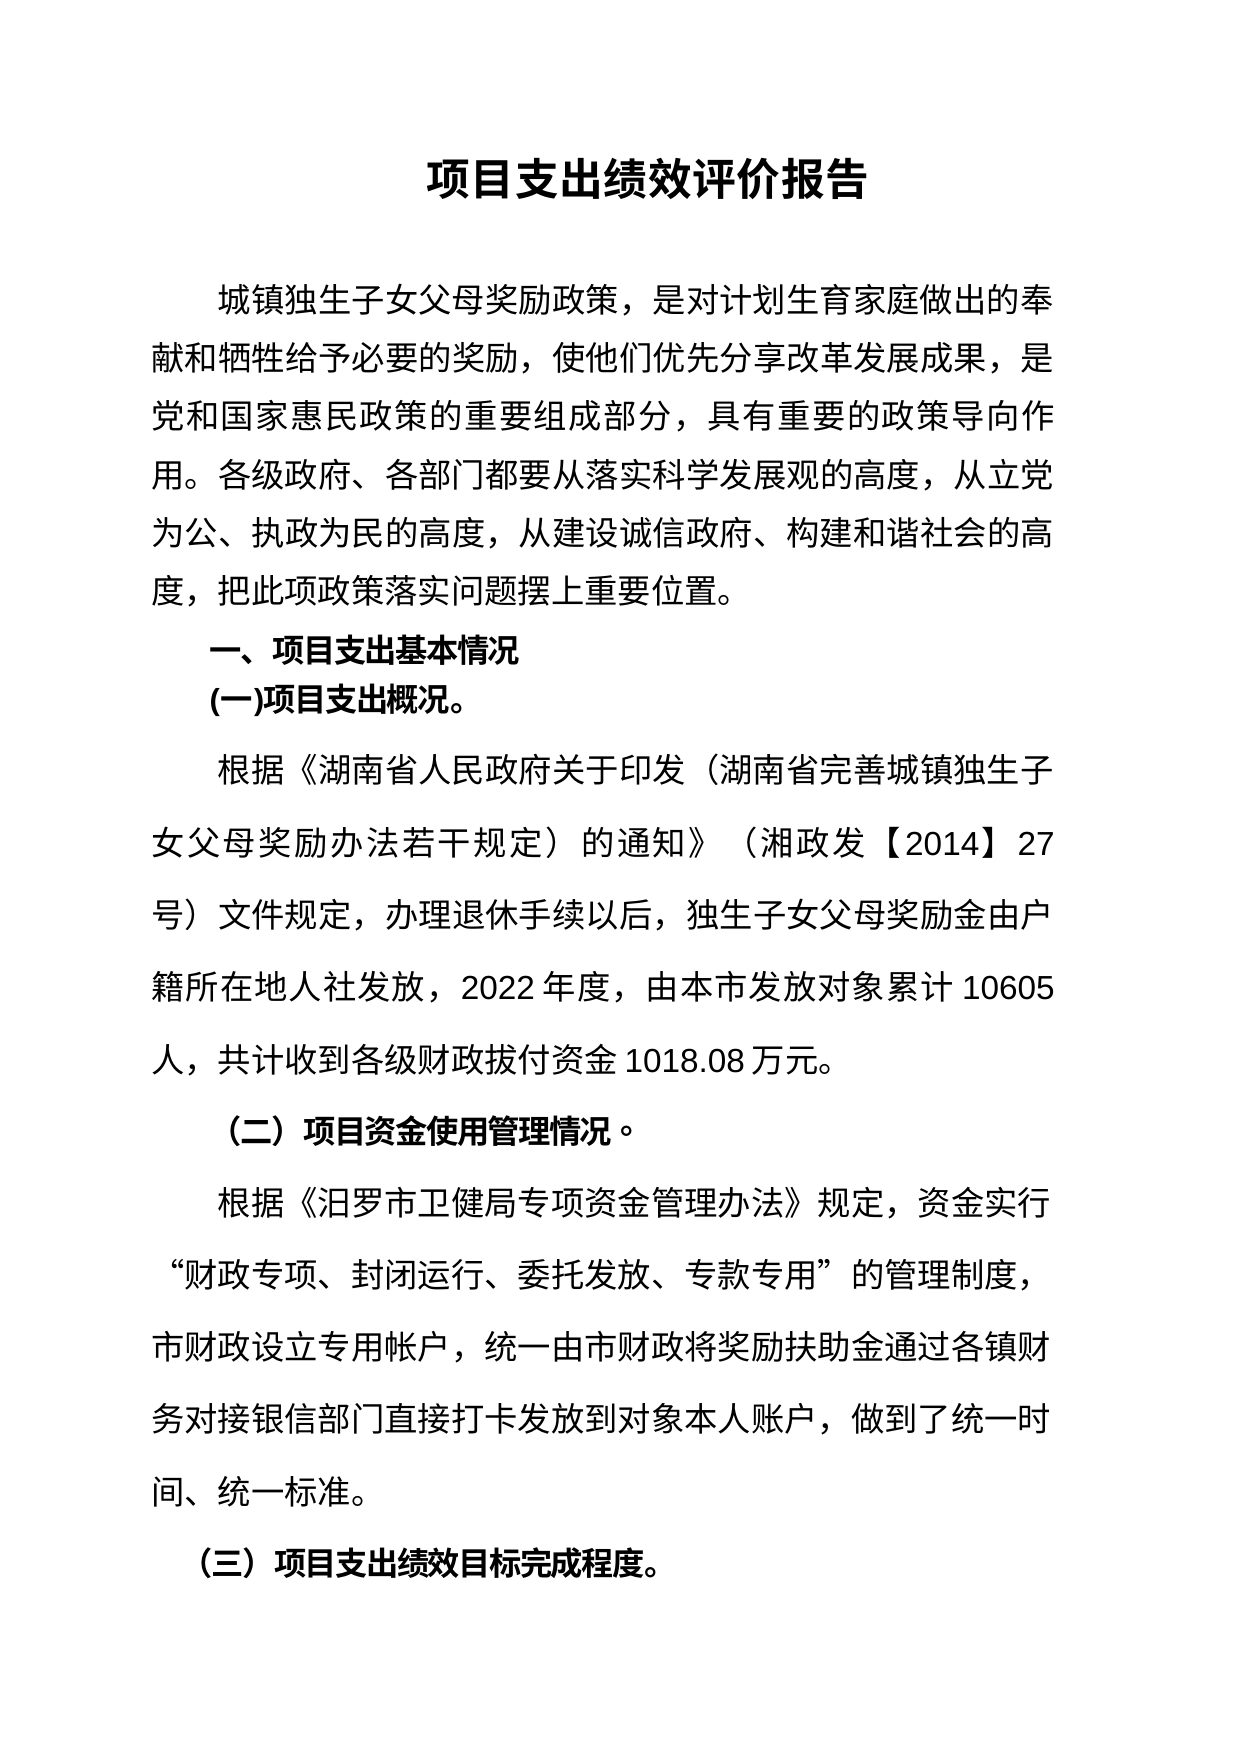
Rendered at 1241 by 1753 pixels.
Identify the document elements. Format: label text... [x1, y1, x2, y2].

list (一)项目支出概况。 [151, 674, 1054, 721]
text 一、项目支出基本情况 [151, 616, 1054, 674]
text 城镇独生子女父母奖励政策，是对计划生育家庭做出的奉献和牺牲给予必要的奖励，使他们优先分享改革发展成果，是党和国家惠民政策的重要组成部分，具有重要的政策导向作用。各级政府、各部门都要从落实科学发展观的高度，从立党为公、执政为民的高度，从建设诚信政府、构建和谐社会的高度，把此项政策落实问题摆上重要位置。 [151, 266, 1054, 616]
text 项目支出绩效评价报告 [151, 149, 1054, 207]
list 根据《湖南省人民政府关于印发（湖南省完善城镇独生子女父母奖励办法若干规定）的通知》（湘政发【2014】27号）文件规定，办理退休手续以后，独生子女父母奖励金由户籍所在地人社发放，2022年度，由本市发放对象累计10605人，共计收到各级财政拔付资金1018.08万元。 [151, 744, 1054, 1082]
list 根据《汨罗市卫健局专项资金管理办法》规定，资金实行“财政专项、封闭运行、委托发放、专款专用”的管理制度，市财政设立专用帐户，统一由市财政将奖励扶助金通过各镇财务对接银信部门直接打卡发放到对象本人账户，做到了统一时间、统一标准。 [151, 1176, 1054, 1514]
list （二）项目资金使用管理情况。 [151, 1106, 1054, 1153]
list （三）项目支出绩效目标完成程度。 [151, 1538, 1054, 1585]
